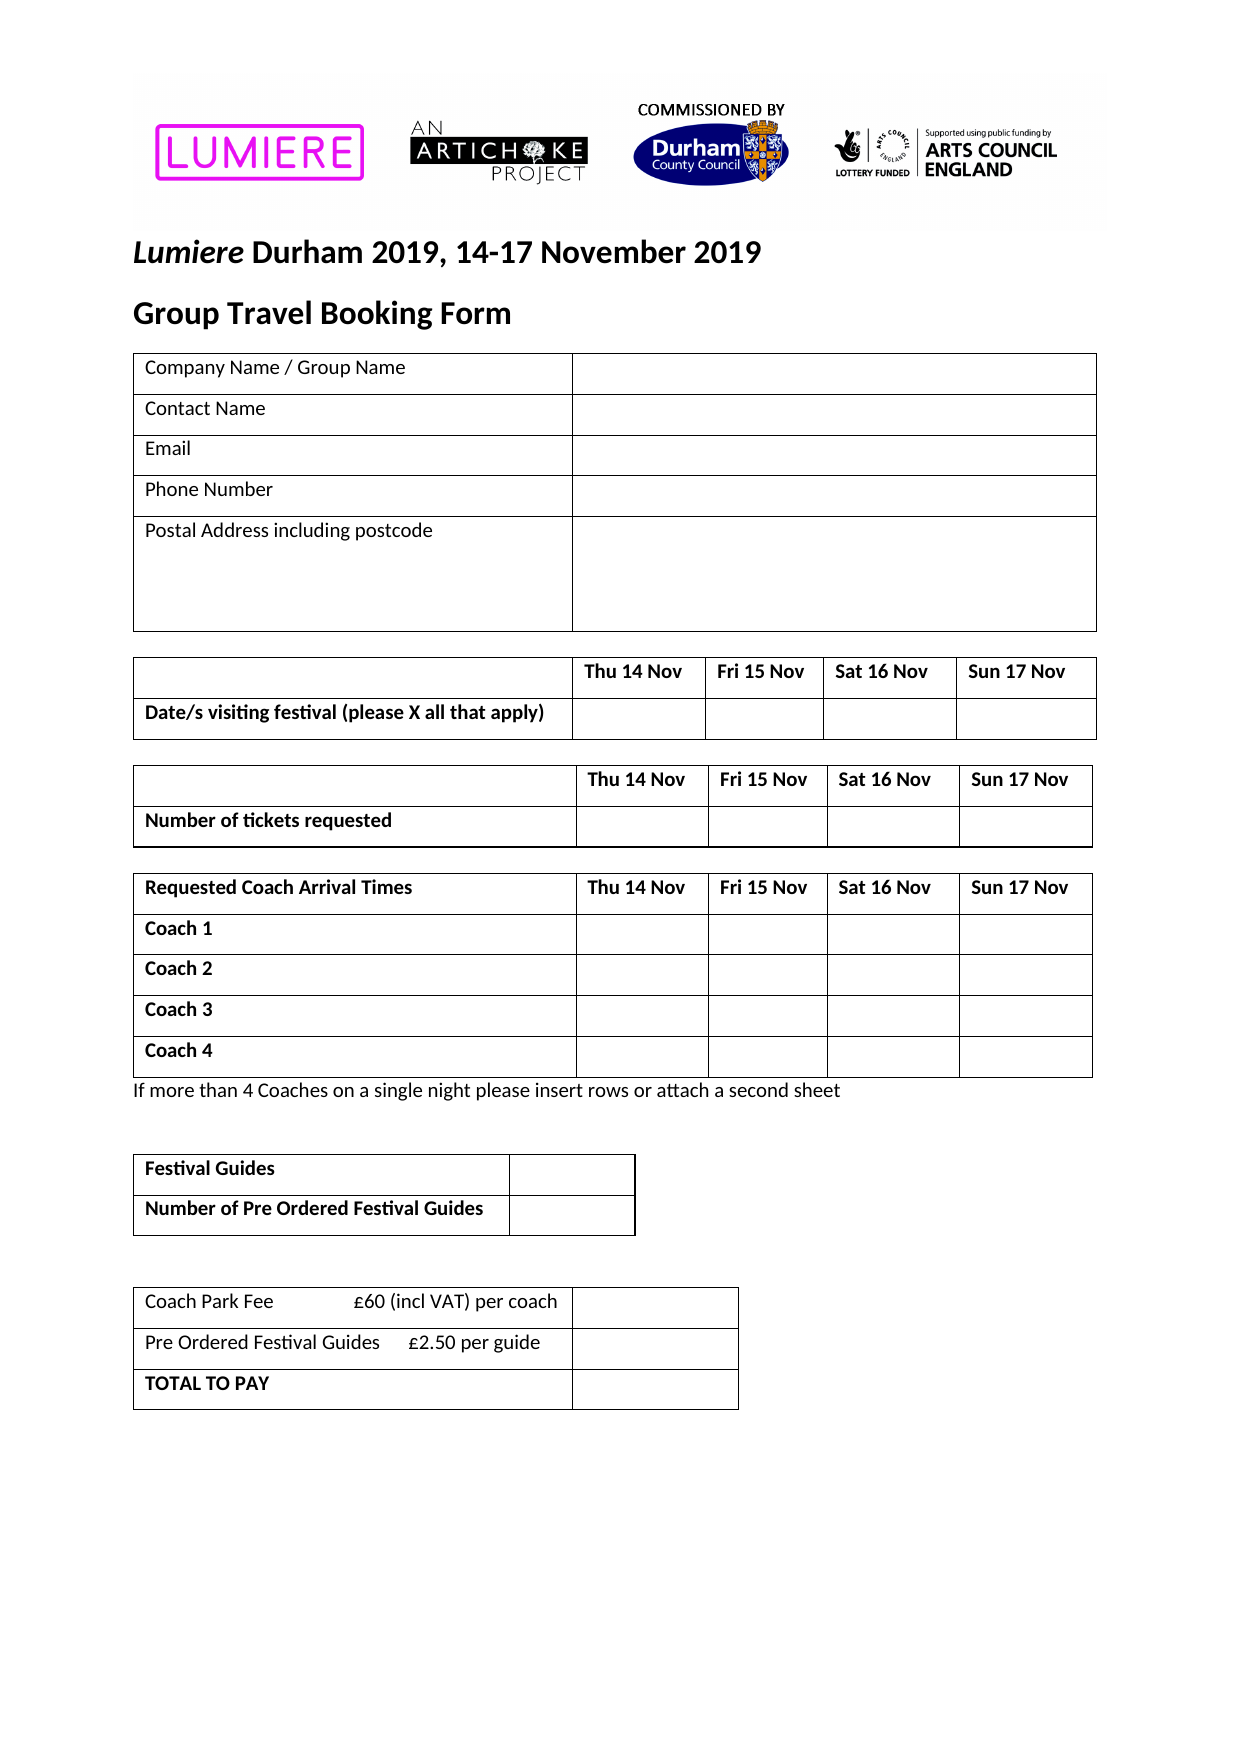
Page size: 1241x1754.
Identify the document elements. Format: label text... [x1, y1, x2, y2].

table_cell [510, 1196, 634, 1235]
table_cell [577, 996, 708, 1036]
table_cell [824, 699, 956, 738]
table_cell Coach 1 [134, 915, 576, 954]
table_header Company Name / Group Name [134, 354, 572, 394]
table_cell [573, 476, 1096, 516]
table_header Fri 15 Nov [709, 766, 827, 806]
table_header Thu 14 Nov [577, 766, 708, 806]
table_header Requested Coach Arrival Times [134, 874, 576, 914]
table_cell [828, 996, 959, 1036]
table_cell [709, 955, 827, 995]
table_header Festival Guides [134, 1155, 509, 1194]
table_cell [573, 517, 1096, 631]
table_header Coach Park Fee £60 (incl VAT) per coach [134, 1288, 572, 1328]
table_cell [577, 807, 708, 846]
table_cell [573, 1370, 738, 1409]
table_cell Date/s visiting festival (please X all that apply) [134, 699, 572, 738]
table_cell [828, 807, 959, 846]
table_cell [573, 699, 705, 738]
table_cell Postal Address including postcode [134, 517, 572, 631]
table_cell [960, 955, 1092, 995]
table_cell [960, 1037, 1092, 1077]
table_header Sat 16 Nov [828, 766, 959, 806]
table_header Sat 16 Nov [828, 874, 959, 914]
table_header Sun 17 Nov [960, 874, 1092, 914]
table_header [573, 1288, 738, 1328]
table_cell [706, 699, 823, 738]
table_cell [709, 915, 827, 954]
table_header Sun 17 Nov [960, 766, 1092, 806]
table_cell Email [134, 436, 572, 475]
table_header [510, 1155, 634, 1194]
table_header Thu 14 Nov [573, 658, 705, 698]
table_cell Number of tickets requested [134, 807, 576, 846]
table_cell TOTAL TO PAY [134, 1370, 572, 1409]
table_cell Pre Ordered Festival Guides £2.50 per guide [134, 1329, 572, 1369]
table_cell [960, 807, 1092, 846]
table_cell Coach 3 [134, 996, 576, 1036]
table_cell Coach 2 [134, 955, 576, 995]
table_cell [709, 1037, 827, 1077]
text If more than 4 Coaches on a single night please insert rows or attach a second sheet [133, 1078, 1107, 1103]
table_header Sat 16 Nov [824, 658, 956, 698]
table_cell [577, 915, 708, 954]
table_cell Phone Number [134, 476, 572, 516]
table_cell Contact Name [134, 395, 572, 434]
table_header [134, 766, 576, 806]
table_cell [960, 996, 1092, 1036]
table_cell [577, 955, 708, 995]
table_cell [828, 1037, 959, 1077]
table_cell [573, 436, 1096, 475]
table_cell Number of Pre Ordered Festival Guides [134, 1196, 509, 1235]
table_header Thu 14 Nov [577, 874, 708, 914]
table_cell [828, 955, 959, 995]
table_cell Coach 4 [134, 1037, 576, 1077]
table_cell [957, 699, 1096, 738]
table_cell [709, 807, 827, 846]
table_header [573, 354, 1096, 394]
table_cell [573, 395, 1096, 434]
table_header Sun 17 Nov [957, 658, 1096, 698]
table_cell [709, 996, 827, 1036]
text Lumiere Durham 2019, 14-17 November 2019 Group Travel Booking Form [133, 231, 1107, 333]
table_header Fri 15 Nov [706, 658, 823, 698]
table_header Fri 15 Nov [709, 874, 827, 914]
table_cell [577, 1037, 708, 1077]
table_cell [573, 1329, 738, 1369]
table_cell [960, 915, 1092, 954]
table_cell [828, 915, 959, 954]
table_header [134, 658, 572, 698]
picture [132, 73, 1107, 231]
